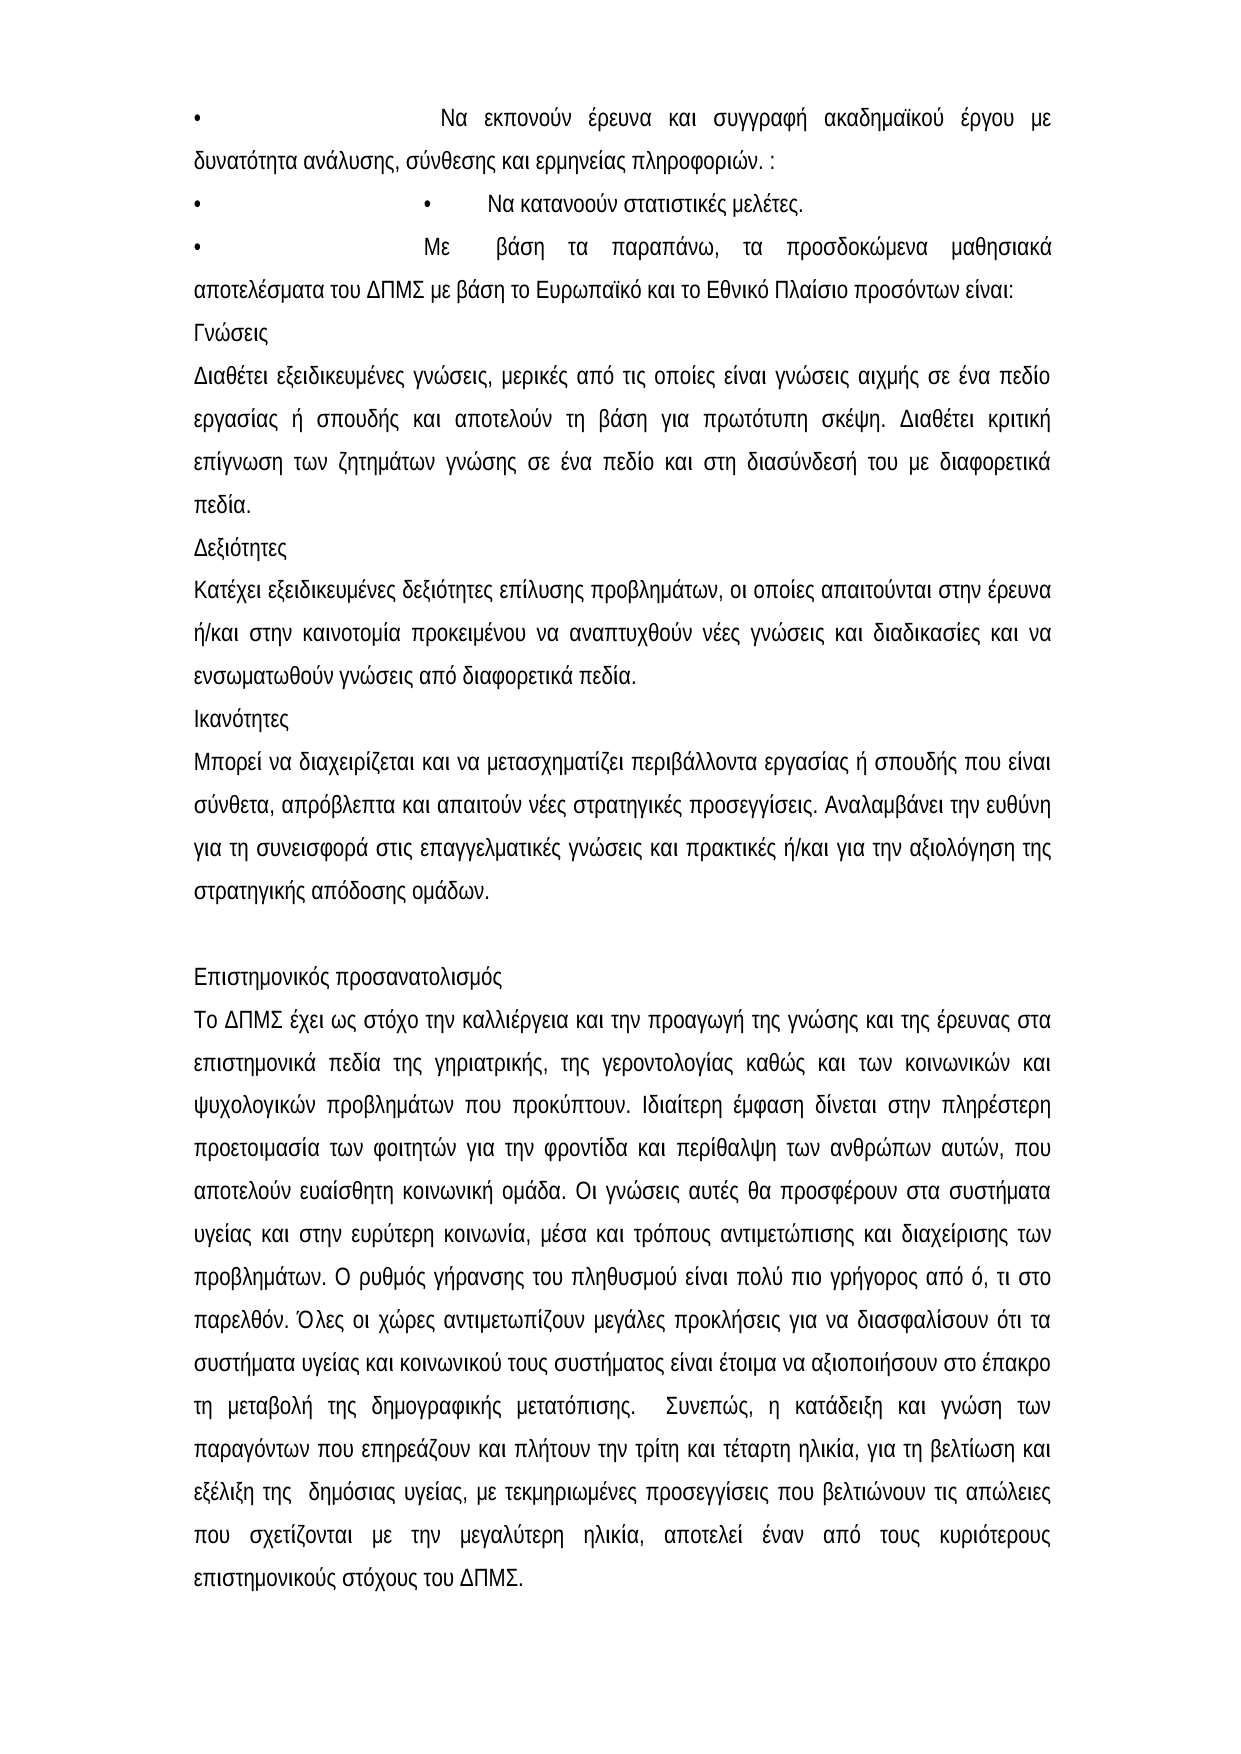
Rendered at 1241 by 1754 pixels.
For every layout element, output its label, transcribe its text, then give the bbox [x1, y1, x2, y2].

text Το ΔΠΜΣ έχει ως στόχο την καλλιέργεια και την προαγωγή της γνώσης και της έρευνας στα επιστημονικά πεδία της γηριατρικής, της γεροντολογίας καθώς και των κοινωνικών και ψυχολογικών προβλημάτων που προκύπτουν. Ιδιαίτερη έμφαση δίνεται στην πληρέστερη προετοιμασία των φοιτητών για την φροντίδα και περίθαλψη των ανθρώπων αυτών, που αποτελούν ευαίσθητη κοινωνική ομάδα. Οι γνώσεις αυτές θα προσφέρουν στα συστήματα υγείας και στην ευρύτερη κοινωνία, μέσα και τρόπους αντιμετώπισης και διαχείρισης των προβλημάτων. Ο ρυθμός γήρανσης του πληθυσμού είναι πολύ πιο γρήγορος από ό, τι στο παρελθόν. Όλες οι χώρες αντιμετωπίζουν μεγάλες προκλήσεις για να διασφαλίσουν ότι τα συστήματα υγείας και κοινωνικού τους συστήματος είναι έτοιμα να αξιοποιήσουν στο έπακρο τη μεταβολή της δημογραφικής μετατόπισης. Συνεπώς, η κατάδειξη και γνώση των παραγόντων που επηρεάζουν και πλήτουν την τρίτη και τέταρτη ηλικία, για τη βελτίωση και εξέλιξη της δημόσιας υγείας, με τεκμηριωμένες προσεγγίσεις που βελτιώνουν τις απώλειες που σχετίζονται με την μεγαλύτερη ηλικία, αποτελεί έναν από τους κυριότερους επιστημονικούς στόχους του ΔΠΜΣ. [193, 1005, 1053, 1591]
text Διαθέτει εξειδικευμένες γνώσεις, μερικές από τις οποίες είναι γνώσεις αιχμής σε ένα πεδίο εργασίας ή σπουδής και αποτελούν τη βάση για πρωτότυπη σκέψη. Διαθέτει κριτική επίγνωση των ζητημάτων γνώσης σε ένα πεδίο και στη διασύνδεσή του με διαφορετικά πεδία. [193, 361, 1053, 518]
text Γνώσεις [193, 318, 1053, 347]
text • • Να κατανοούν στατιστικές μελέτες. [193, 189, 1053, 218]
text • Να εκπονούν έρευνα και συγγραφή ακαδημαϊκού έργου με δυνατότητα ανάλυσης, σύνθεσης και ερμηνείας πληροφοριών. : [193, 103, 1053, 175]
text Δεξιότητες [193, 533, 1053, 561]
text Ικανότητες [193, 704, 1053, 733]
text Κατέχει εξειδικευμένες δεξιότητες επίλυσης προβλημάτων, οι οποίες απαιτούνται στην έρευνα ή/και στην καινοτομία προκειμένου να αναπτυχθούν νέες γνώσεις και διαδικασίες και να ενσωματωθούν γνώσεις από διαφορετικά πεδία. [193, 576, 1053, 690]
text • Με βάση τα παραπάνω, τα προσδοκώμενα μαθησιακά αποτελέσματα του ΔΠΜΣ με βάση το Ευρωπαϊκό και το Εθνικό Πλαίσιο προσόντων είναι: [193, 232, 1053, 304]
text Μπορεί να διαχειρίζεται και να μετασχηματίζει περιβάλλοντα εργασίας ή σπουδής που είναι σύνθετα, απρόβλεπτα και απαιτούν νέες στρατηγικές προσεγγίσεις. Αναλαμβάνει την ευθύνη για τη συνεισφορά στις επαγγελματικές γνώσεις και πρακτικές ή/και για την αξιολόγηση της στρατηγικής απόδοσης ομάδων. [193, 747, 1053, 904]
text Επιστημονικός προσανατολισμός [193, 962, 1053, 990]
